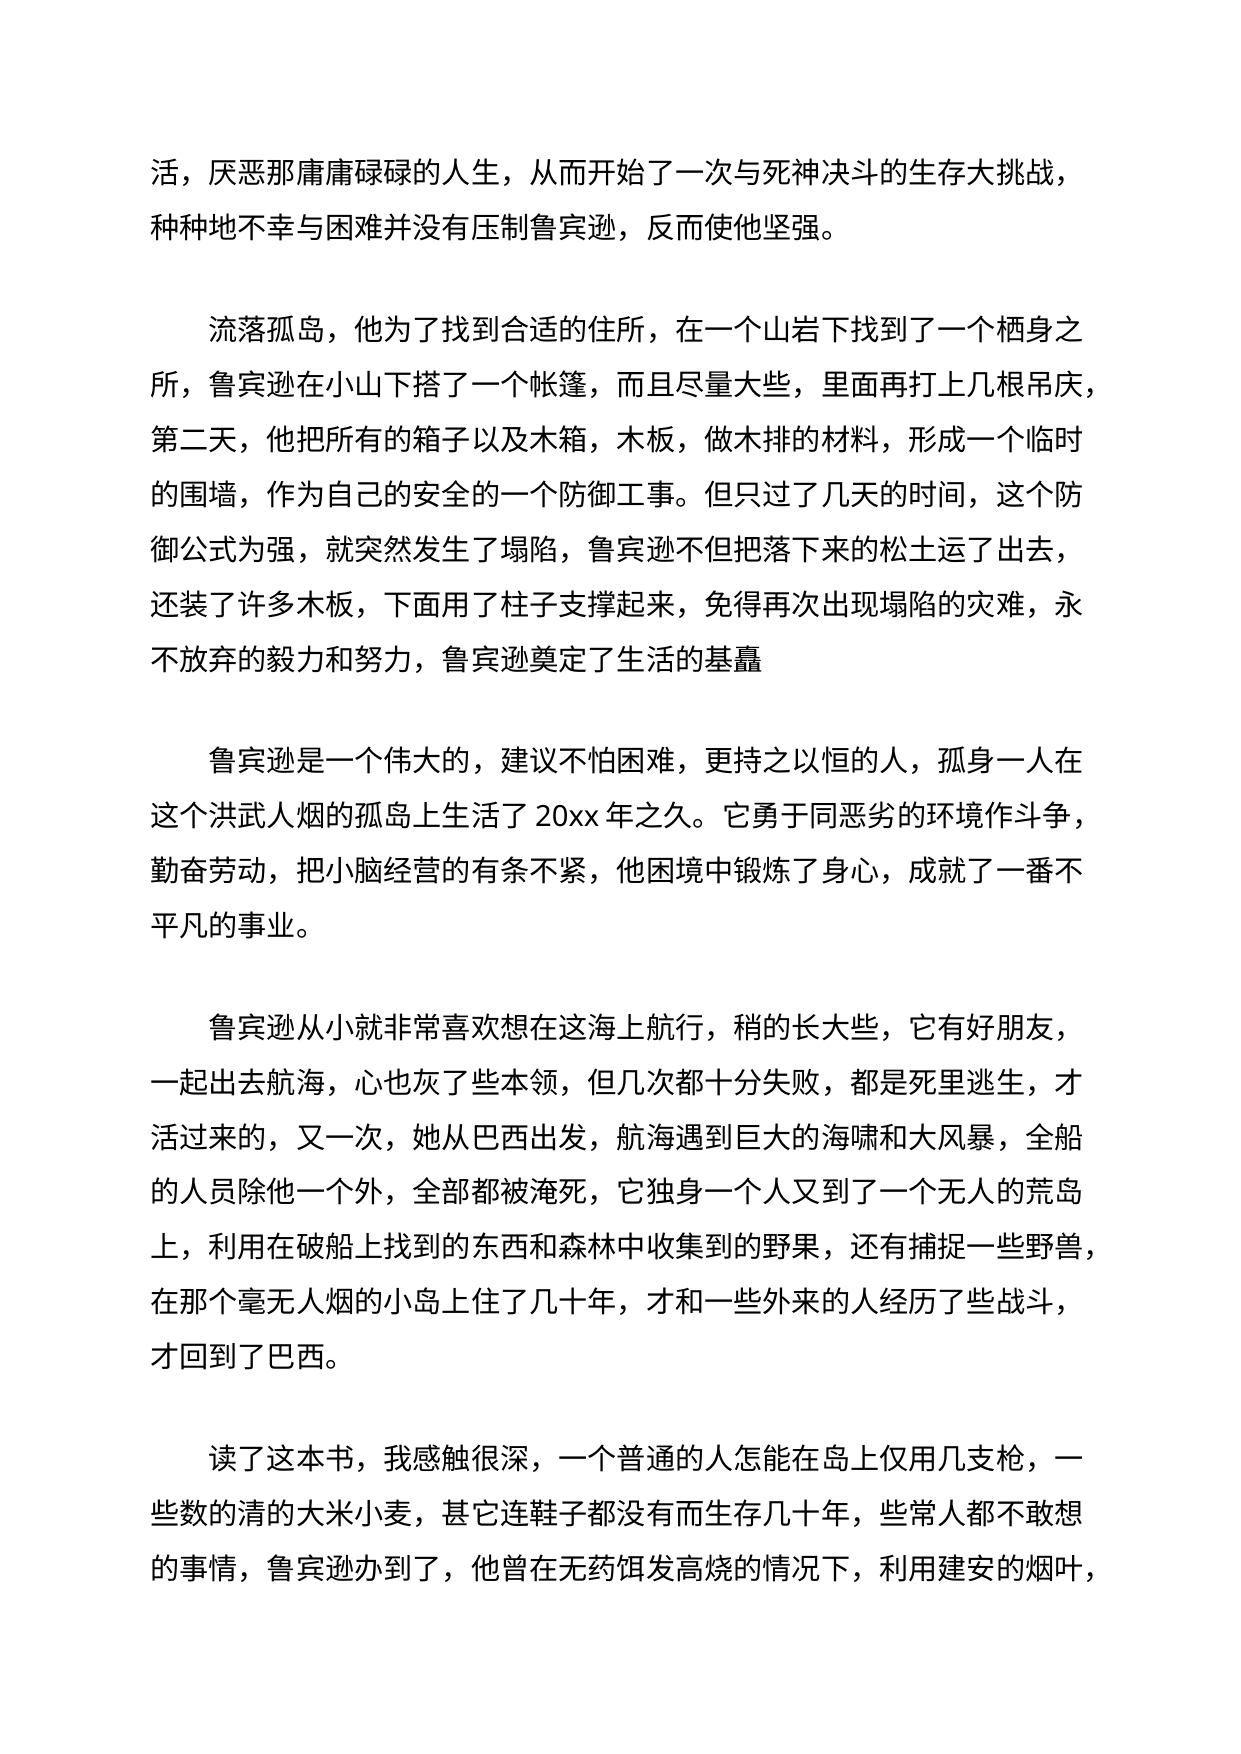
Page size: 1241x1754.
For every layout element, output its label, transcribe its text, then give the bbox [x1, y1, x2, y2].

text 鲁宾逊是一个伟大的，建议不怕困难，更持之以恒的人，孤身一人在这个洪武人烟的孤岛上生活了20xx年之久。它勇于同恶劣的环境作斗争，勤奋劳动，把小脑经营的有条不紧，他困境中锻炼了身心，成就了一番不平凡的事业。 [150, 738, 1090, 945]
text 鲁宾逊从小就非常喜欢想在这海上航行，稍的长大些，它有好朋友，一起出去航海，心也灰了些本领，但几次都十分失败，都是死里逃生，才活过来的，又一次，她从巴西出发，航海遇到巨大的海啸和大风暴，全船的人员除他一个外，全部都被淹死，它独身一个人又到了一个无人的荒岛上，利用在破船上找到的东西和森林中收集到的野果，还有捕捉一些野兽，在那个毫无人烟的小岛上住了几十年，才和一些外来的人经历了些战斗，才回到了巴西。 [150, 1004, 1090, 1376]
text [150, 150, 1090, 247]
text 流落孤岛，他为了找到合适的住所，在一个山岩下找到了一个栖身之所，鲁宾逊在小山下搭了一个帐篷，而且尽量大些，里面再打上几根吊庆，第二天，他把所有的箱子以及木箱，木板，做木排的材料，形成一个临时的围墙，作为自己的安全的一个防御工事。但只过了几天的时间，这个防御公式为强，就突然发生了塌陷，鲁宾逊不但把落下来的松土运了出去，还装了许多木板，下面用了柱子支撑起来，免得再次出现塌陷的灾难，永不放弃的毅力和努力，鲁宾逊奠定了生活的基矗 [150, 307, 1090, 678]
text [150, 1436, 1090, 1588]
